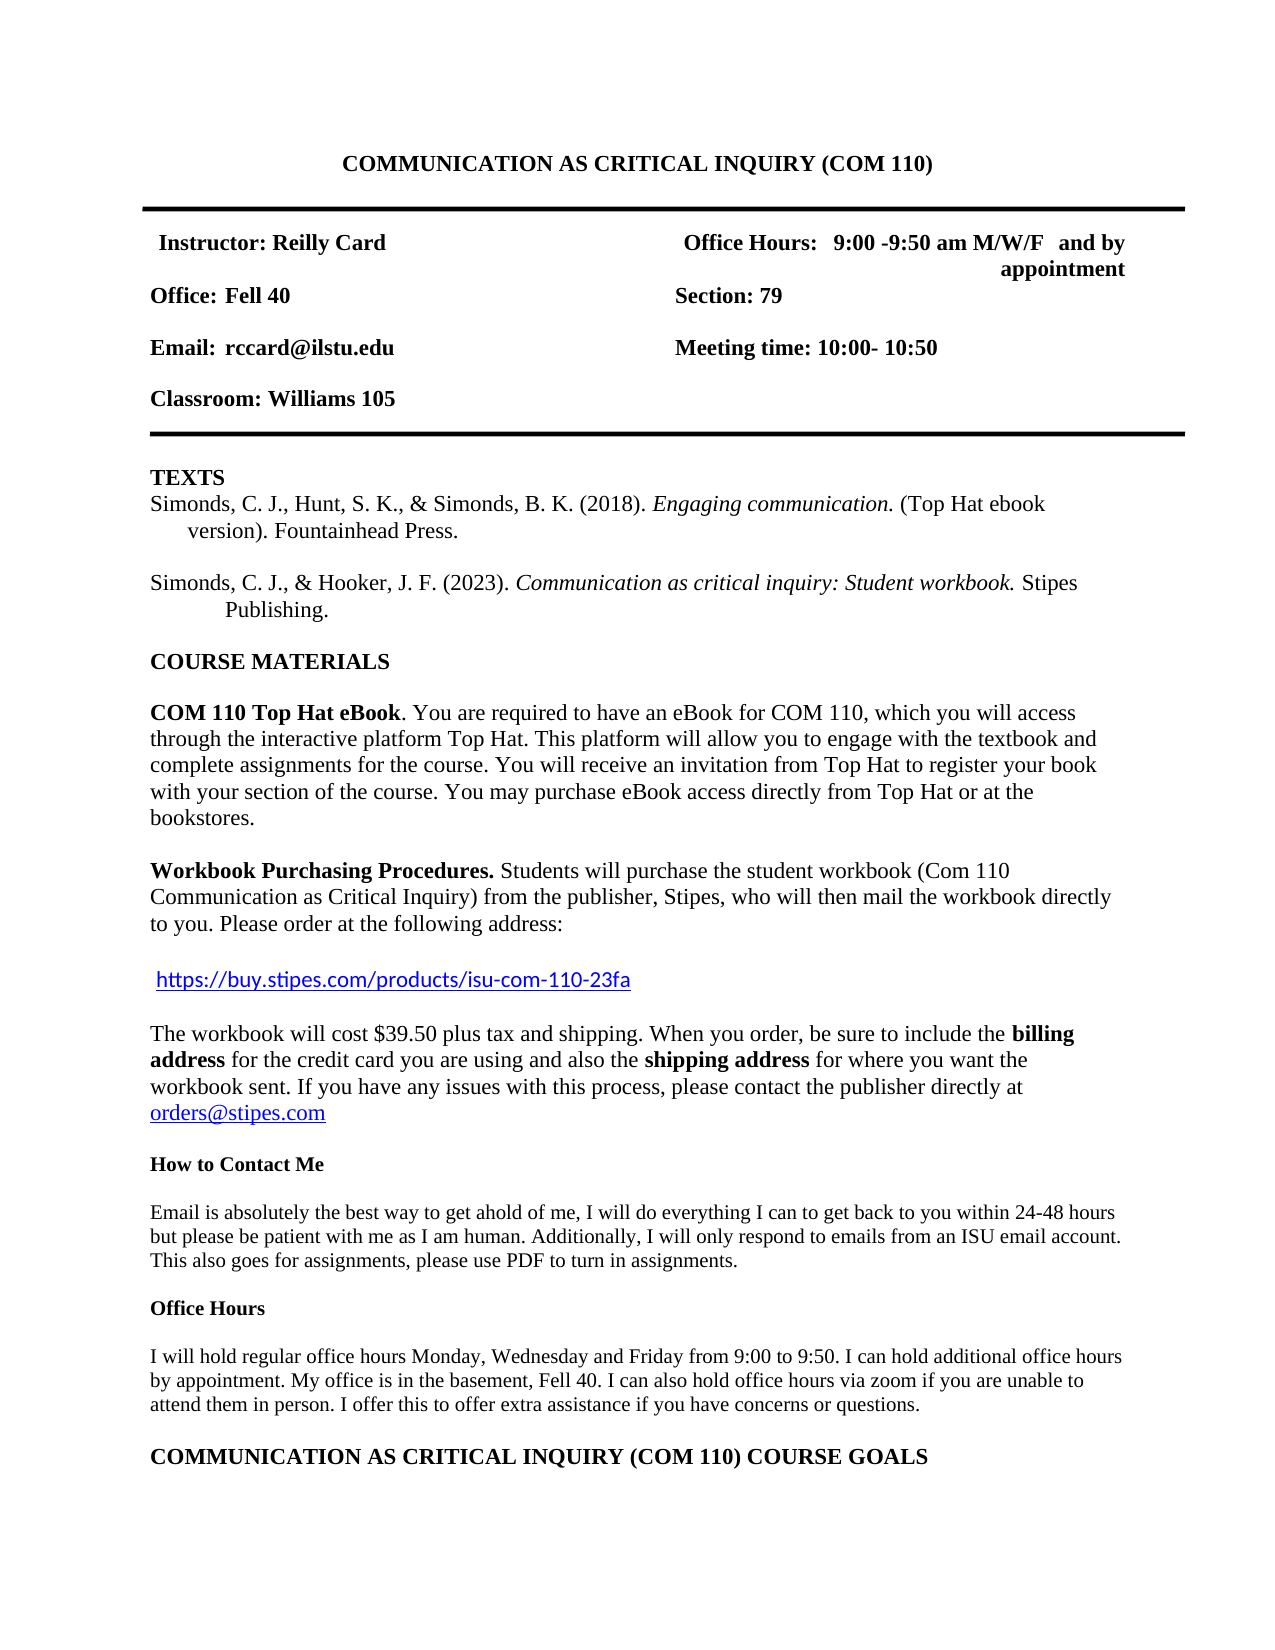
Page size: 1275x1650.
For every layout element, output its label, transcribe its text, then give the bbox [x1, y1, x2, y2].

text Workbook Purchasing Procedures. Students will purchase the student workbook (Com 110 Communication as Critical Inquiry) from the publisher, Stipes, who will then mail the workbook directly to you. Please order at the following address: [150, 831, 1125, 936]
text COURSE MATERIALS [150, 648, 1125, 699]
text https://buy.stipes.com/products/isu-com-110-23fa [150, 962, 1125, 994]
text Simonds, C. J., Hunt, S. K., & Simonds, B. K. (2018). Engaging communication. (Top Hat ebook version). Fountainhead Press. [150, 490, 1125, 543]
text COMMUNICATION AS CRITICAL INQUIRY (COM 110) [150, 150, 1125, 176]
text Office: Fell 40 Section: 79 [150, 282, 1125, 308]
text TEXTS [150, 464, 1125, 490]
text How to Contact Me [150, 1152, 1125, 1176]
text COM 110 Top Hat eBook. You are required to have an eBook for COM 110, which you will access through the interactive platform Top Hat. This platform will allow you to engage with the textbook and complete assignments for the course. You will receive an invitation from Top Hat to register your book with your section of the course. You may purchase eBook access directly from Top Hat or at the bookstores. [150, 699, 1125, 831]
text Publishing. [150, 596, 1125, 622]
text Office Hours [150, 1296, 1125, 1320]
text Email: rccard@ilstu.edu Meeting time: 10:00- 10:50 [150, 334, 1125, 361]
text The workbook will cost $39.50 plus tax and shipping. When you order, be sure to include the billing address for the credit card you are using and also the shipping address for where you want the workbook sent. If you have any issues with this process, please contact the publisher directly at orders@stipes.com [150, 1020, 1125, 1125]
text Email is absolutely the best way to get ahold of me, I will do everything I can to get back to you within 24-48 hours but please be patient with me as I am human. Additionally, I will only respond to emails from an ISU email account. This also goes for assignments, please use PDF to turn in assignments. [150, 1200, 1125, 1272]
text Classroom: Williams 105 [150, 385, 1125, 411]
text COMMUNICATION AS CRITICAL INQUIRY (COM 110) COURSE GOALS [150, 1443, 1125, 1469]
text Simonds, C. J., & Hooker, J. F. (2023). Communication as critical inquiry: Student workbook. Stipes [150, 569, 1125, 596]
text Instructor: Reilly Card Office Hours: 9:00 -9:50 am M/W/F and by appointment [150, 229, 1125, 282]
text I will hold regular office hours Monday, Wednesday and Friday from 9:00 to 9:50. I can hold additional office hours by appointment. My office is in the basement, Fell 40. I can also hold office hours via zoom if you are unable to attend them in person. I offer this to offer extra assistance if you have concerns or questions. [150, 1344, 1125, 1416]
